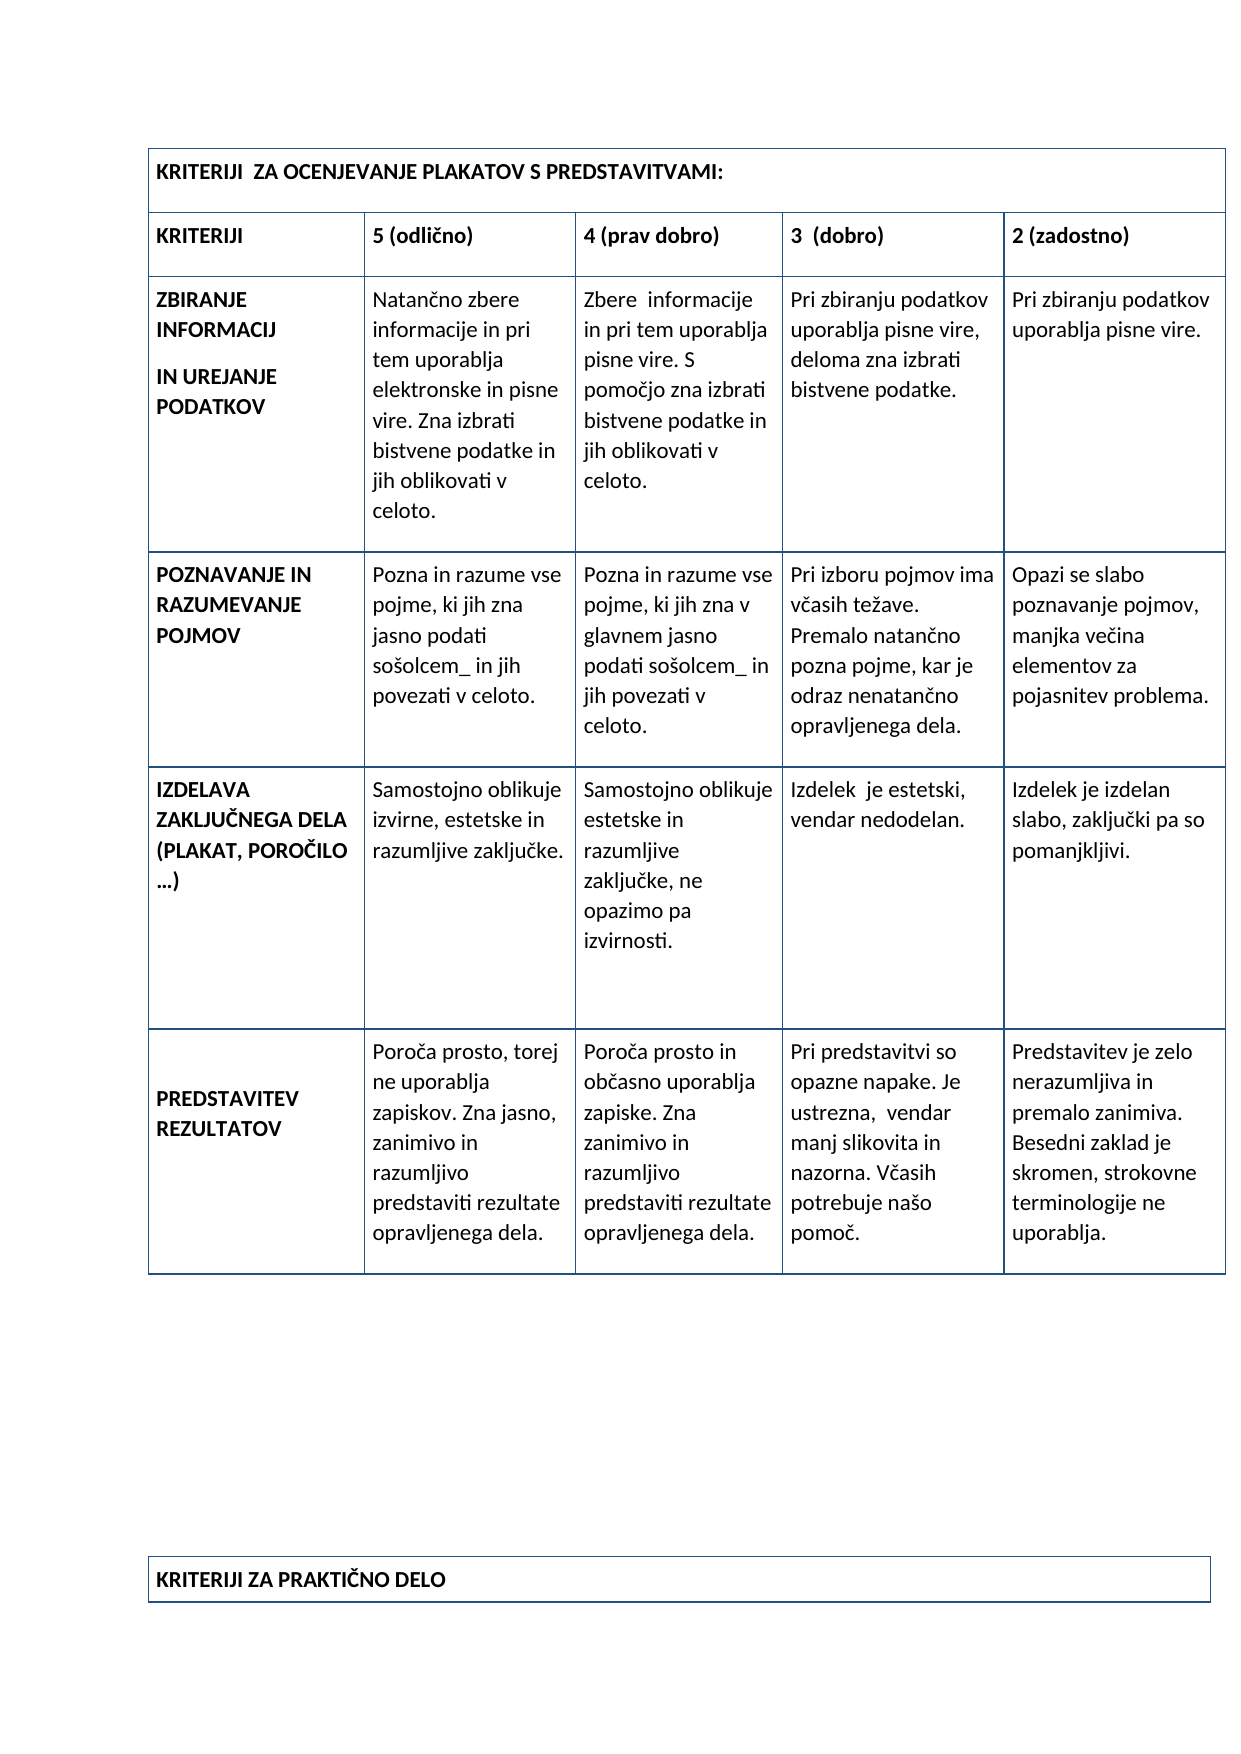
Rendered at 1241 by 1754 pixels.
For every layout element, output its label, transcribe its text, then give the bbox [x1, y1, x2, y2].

table_cell Izdelek je izdelan slabo, zaključki pa so pomanjkljivi. [1005, 768, 1225, 1028]
table_cell 2 (zadostno) [1005, 213, 1225, 276]
table_cell Zbere informacije in pri tem uporablja pisne vire. S pomočjo zna izbrati bistvene podatke in jih oblikovati v celoto. [576, 277, 782, 551]
table_cell Samostojno oblikuje estetske in razumljive zaključke, ne opazimo pa izvirnosti. [576, 768, 782, 1028]
table_cell IZDELAVA ZAKLJUČNEGA DELA (PLAKAT, POROČILO …) [149, 768, 364, 1028]
table_cell Pri zbiranju podatkov uporablja pisne vire, deloma zna izbrati bistvene podatke. [783, 277, 1003, 551]
table_cell Pri predstavitvi so opazne napake. Je ustrezna, vendar manj slikovita in nazorna. Včasih potrebuje našo pomoč. [783, 1030, 1003, 1273]
table_cell Poroča prosto in občasno uporablja zapiske. Zna zanimivo in razumljivo predstaviti rezultate opravljenega dela. [576, 1030, 782, 1273]
table_cell ZBIRANJE INFORMACIJ IN UREJANJE PODATKOV [149, 277, 364, 551]
table_cell 3 (dobro) [783, 213, 1003, 276]
table_cell 5 (odlično) [365, 213, 575, 276]
table_header KRITERIJI ZA OCENJEVANJE PLAKATOV S PREDSTAVITVAMI: [149, 149, 1225, 212]
table_cell Samostojno oblikuje izvirne, estetske in razumljive zaključke. [365, 768, 575, 1028]
table_cell PREDSTAVITEV REZULTATOV [149, 1030, 364, 1273]
table_cell Predstavitev je zelo nerazumljiva in premalo zanimiva. Besedni zaklad je skromen, strokovne terminologije ne uporablja. [1005, 1030, 1225, 1273]
table_cell Pri zbiranju podatkov uporablja pisne vire. [1005, 277, 1225, 551]
table_cell 4 (prav dobro) [576, 213, 782, 276]
table_cell Pozna in razume vse pojme, ki jih zna jasno podati sošolcem_ in jih povezati v celoto. [365, 553, 575, 766]
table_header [149, 1557, 1210, 1601]
table_cell Izdelek je estetski, vendar nedodelan. [783, 768, 1003, 1028]
table_cell Pozna in razume vse pojme, ki jih zna v glavnem jasno podati sošolcem_ in jih povezati v celoto. [576, 553, 782, 766]
table_cell KRITERIJI [149, 213, 364, 276]
table_cell Natančno zbere informacije in pri tem uporablja elektronske in pisne vire. Zna izbrati bistvene podatke in jih oblikovati v celoto. [365, 277, 575, 551]
table_cell POZNAVANJE IN RAZUMEVANJE POJMOV [149, 553, 364, 766]
table_cell Pri izboru pojmov ima včasih težave. Premalo natančno pozna pojme, kar je odraz nenatančno opravljenega dela. [783, 553, 1003, 766]
table_cell Opazi se slabo poznavanje pojmov, manjka večina elementov za pojasnitev problema. [1005, 553, 1225, 766]
table_cell Poroča prosto, torej ne uporablja zapiskov. Zna jasno, zanimivo in razumljivo predstaviti rezultate opravljenega dela. [365, 1030, 575, 1273]
